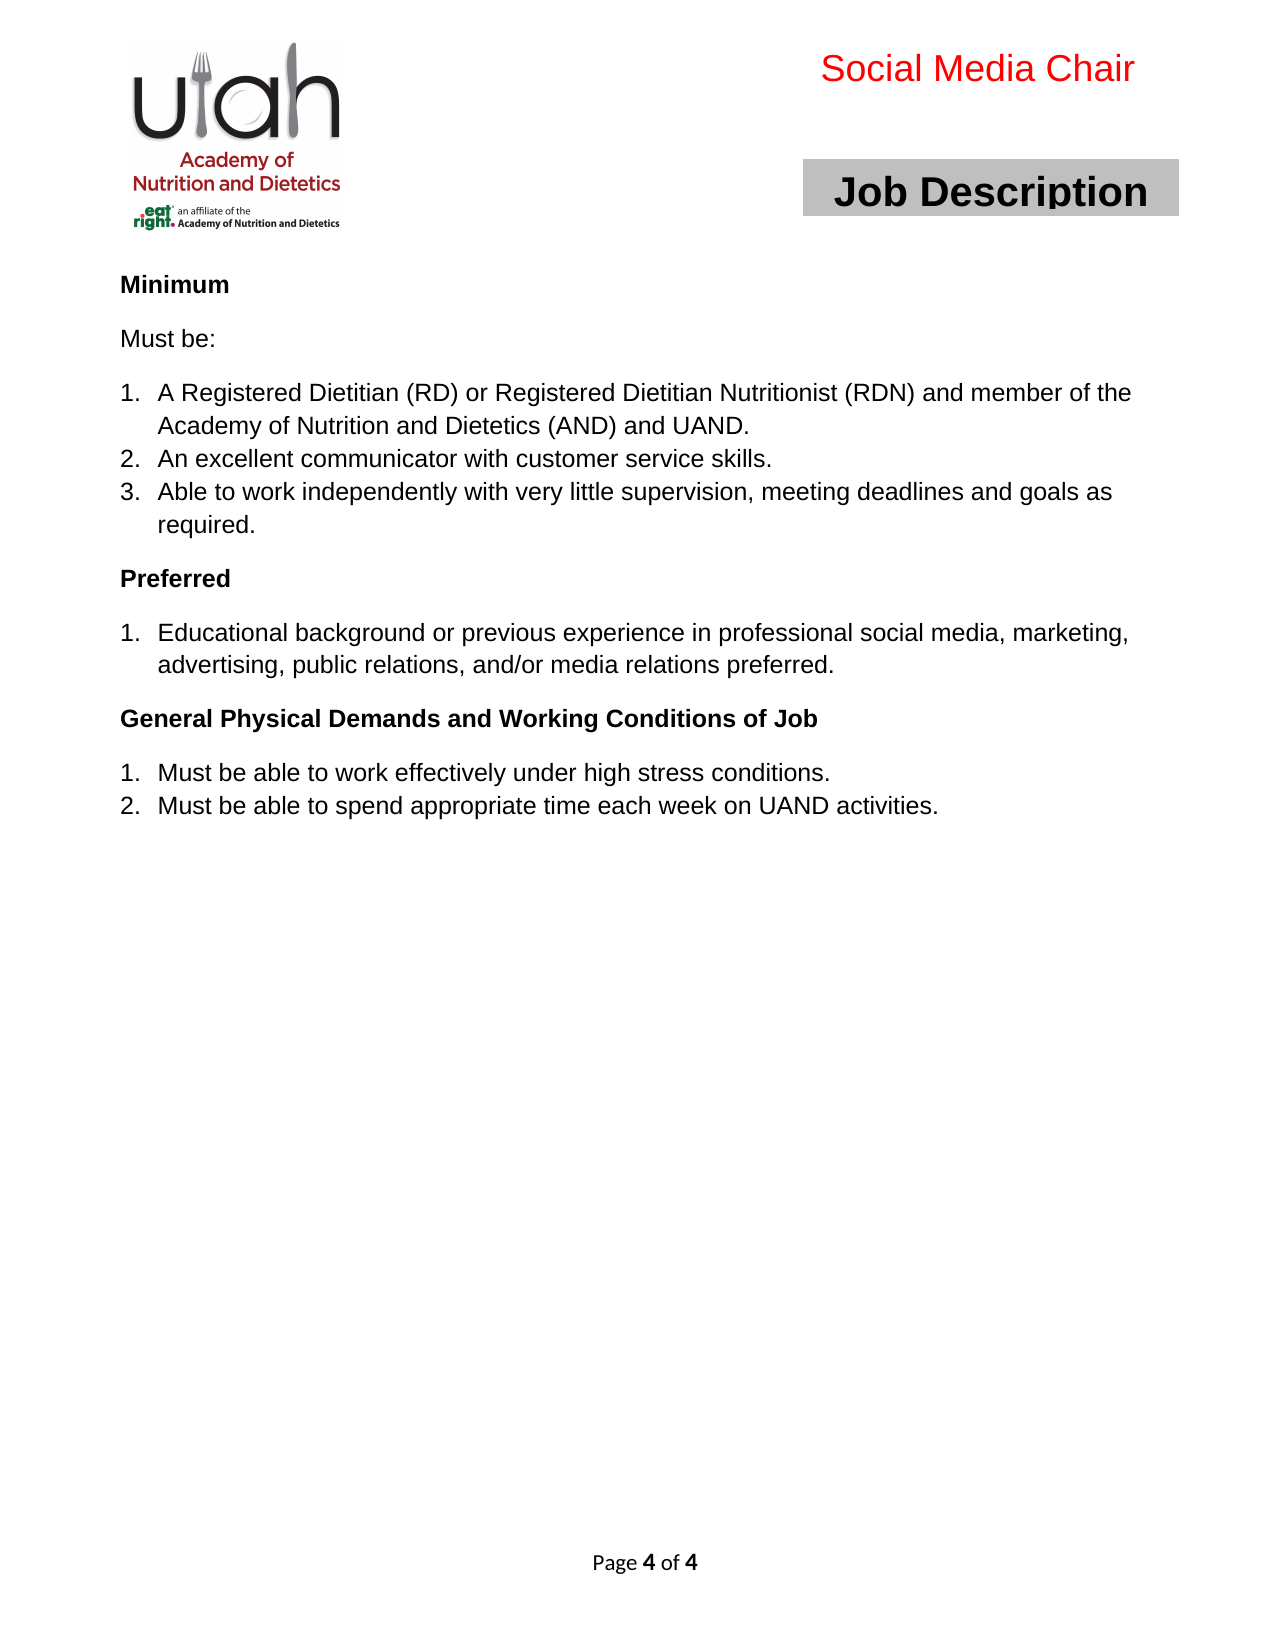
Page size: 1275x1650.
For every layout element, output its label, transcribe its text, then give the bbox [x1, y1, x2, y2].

text General Physical Demands and Working Conditions of Job [120, 704, 1170, 733]
text Preferred [120, 564, 1170, 592]
list Must be able to spend appropriate time each week on UAND activities. [120, 791, 1170, 820]
list An excellent communicator with customer service skills. [120, 444, 1170, 472]
text Must be: [120, 324, 1170, 353]
list Able to work independently with very little supervision, meeting deadlines and goals as required. [120, 477, 1170, 538]
list A Registered Dietitian (RD) or Registered Dietitian Nutritionist (RDN) and member of the Academy of Nutrition and Dietetics (AND) and UAND. [120, 378, 1170, 439]
text Minimum [120, 270, 1170, 299]
list Educational background or previous experience in professional social media, marketing, advertising, public relations, and/or media relations preferred. [120, 617, 1170, 679]
list Must be able to work effectively under high stress conditions. [120, 758, 1170, 787]
picture [129, 40, 343, 232]
